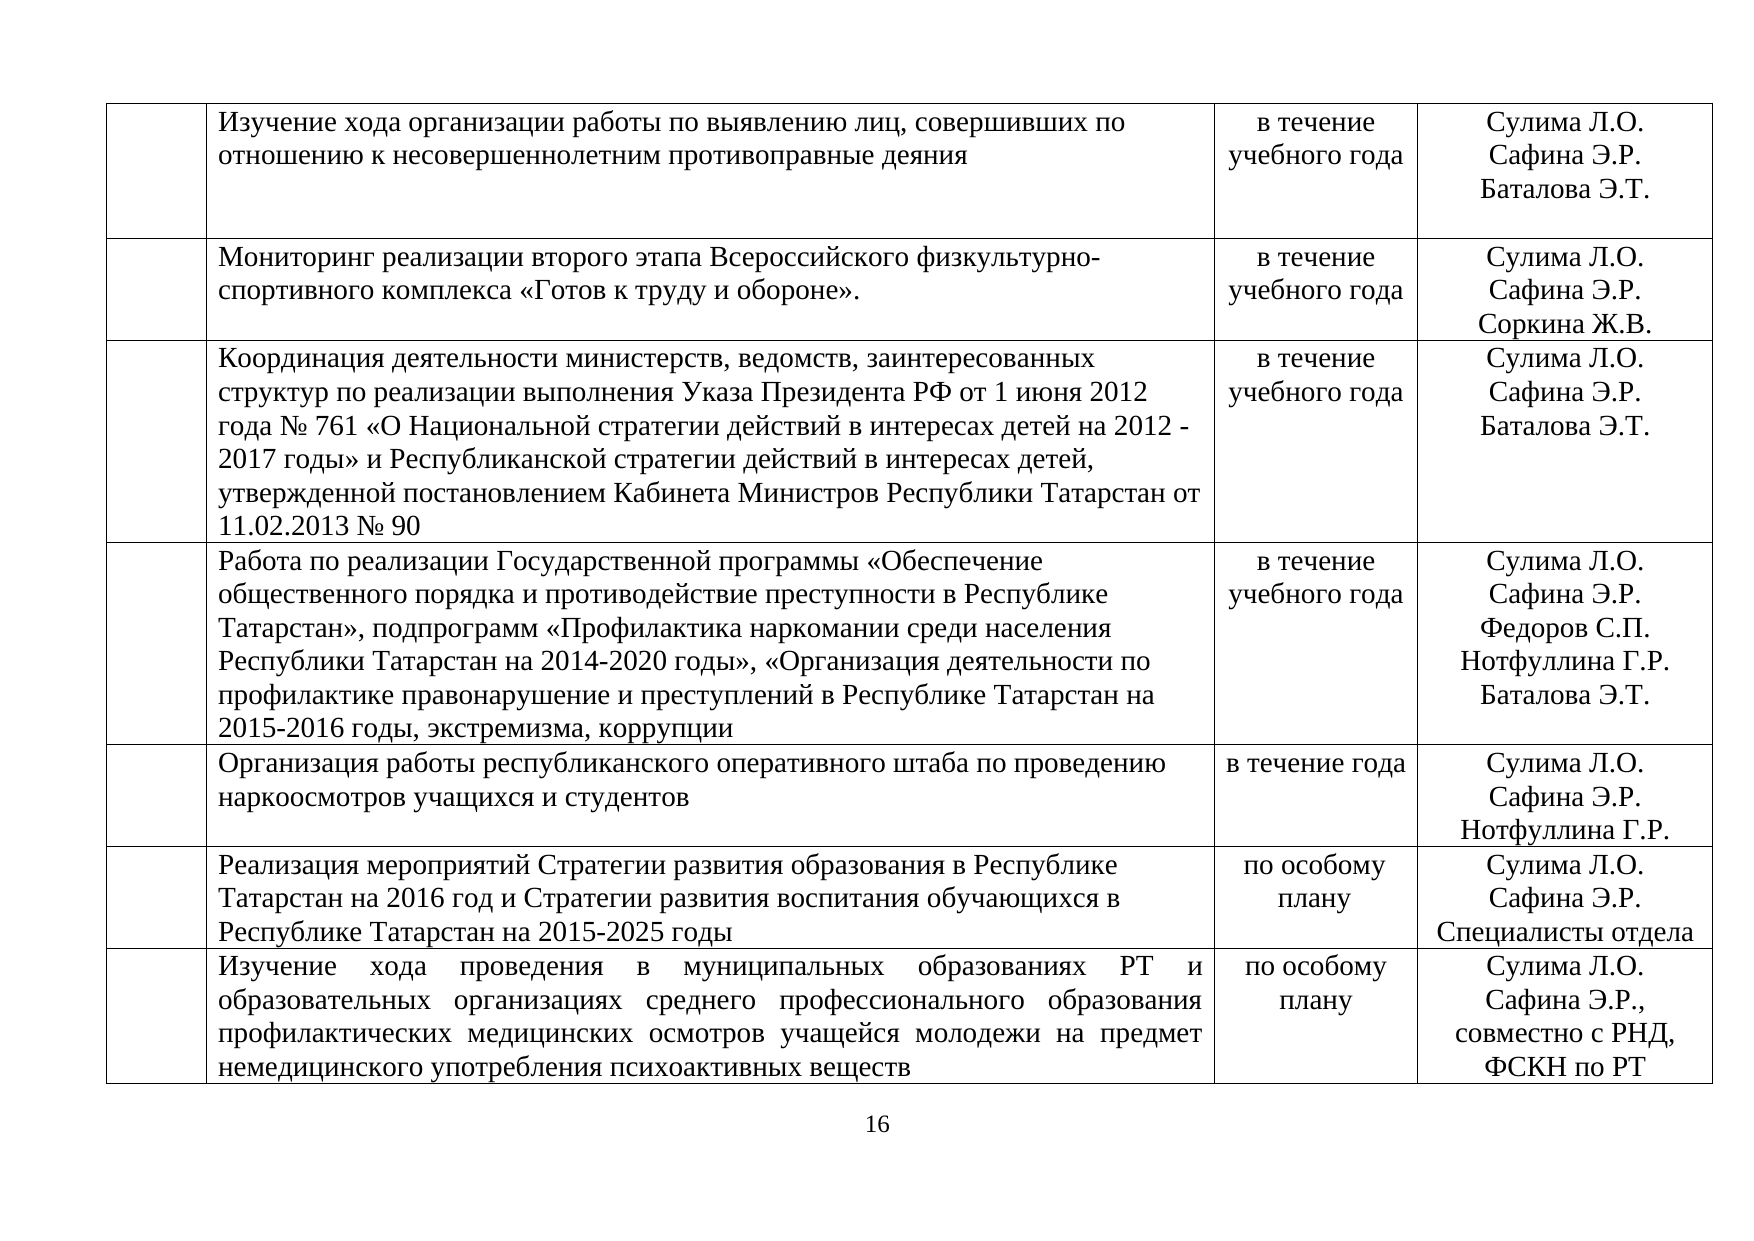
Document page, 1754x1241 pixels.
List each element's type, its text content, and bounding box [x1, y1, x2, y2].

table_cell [1215, 104, 1417, 238]
table_cell по особому плану [1215, 949, 1417, 1083]
table_cell Реализация мероприятий Стратегии развития образования в Республике Татарстан на 2016 год и Стратегии развития воспитания обучающихся в Республике Татарстан на 2015-2025 годы [207, 847, 1214, 947]
table_cell [107, 543, 206, 744]
table_cell [107, 745, 206, 846]
table_cell Сулима Л.О. Сафина Э.Р. Баталова Э.Т. [1418, 341, 1712, 542]
table_cell Сулима Л.О. Сафина Э.Р. Специалисты отдела [1418, 847, 1712, 947]
table_cell в течение учебного года [1215, 543, 1417, 744]
table_cell в течение учебного года [1215, 239, 1417, 339]
table_cell по особому плану [1215, 847, 1417, 947]
table_cell Сулима Л.О. Сафина Э.Р. Соркина Ж.В. [1418, 239, 1712, 339]
table_cell в течение года [1215, 745, 1417, 846]
table_cell Сулима Л.О. Сафина Э.Р., совместно с РНД, ФСКН по РТ [1418, 949, 1712, 1083]
table_cell Организация работы республиканского оперативного штаба по проведению наркоосмотров учащихся и студентов [207, 745, 1214, 846]
table_cell [107, 341, 206, 542]
table_cell Работа по реализации Государственной программы «Обеспечение общественного порядка и противодействие преступности в Республике Татарстан», подпрограмм «Профилактика наркомании среди населения Республики Татарстан на 2014-2020 годы», «Организация деятельности по профилактике правонарушение и преступлений в Республике Татарстан на 2015-2016 годы, экстремизма, коррупции [207, 543, 1214, 744]
table_cell Мониторинг реализации второго этапа Всероссийского физкультурно-спортивного комплекса «Готов к труду и обороне». [207, 239, 1214, 339]
table_cell Сулима Л.О. Сафина Э.Р. Баталова Э.Т. [1418, 104, 1712, 238]
table_cell [107, 239, 206, 339]
table_cell Координация деятельности министерств, ведомств, заинтересованных структур по реализации выполнения Указа Президента РФ от 1 июня 2012 года № 761 «О Национальной стратегии действий в интересах детей на 2012 - 2017 годы» и Республиканской стратегии действий в интересах детей, утвержденной постановлением Кабинета Министров Республики Татарстан от 11.02.2013 № 90 [207, 341, 1214, 542]
table_cell Сулима Л.О. Сафина Э.Р. Федоров С.П. Нотфуллина Г.Р. Баталова Э.Т. [1418, 543, 1712, 744]
table_cell [107, 847, 206, 947]
table_cell Изучение хода проведения в муниципальных образованиях РТ и образовательных организациях среднего профессионального образования профилактических медицинских осмотров учащейся молодежи на предмет немедицинского употребления психоактивных веществ [207, 949, 1214, 1083]
table_cell в течение учебного года [1215, 341, 1417, 542]
table_cell Изучение хода организации работы по выявлению лиц, совершивших по отношению к несовершеннолетним противоправные деяния [207, 104, 1214, 238]
table_cell [107, 949, 206, 1083]
table_cell [107, 104, 206, 238]
table_cell Сулима Л.О. Сафина Э.Р. Нотфуллина Г.Р. [1418, 745, 1712, 846]
